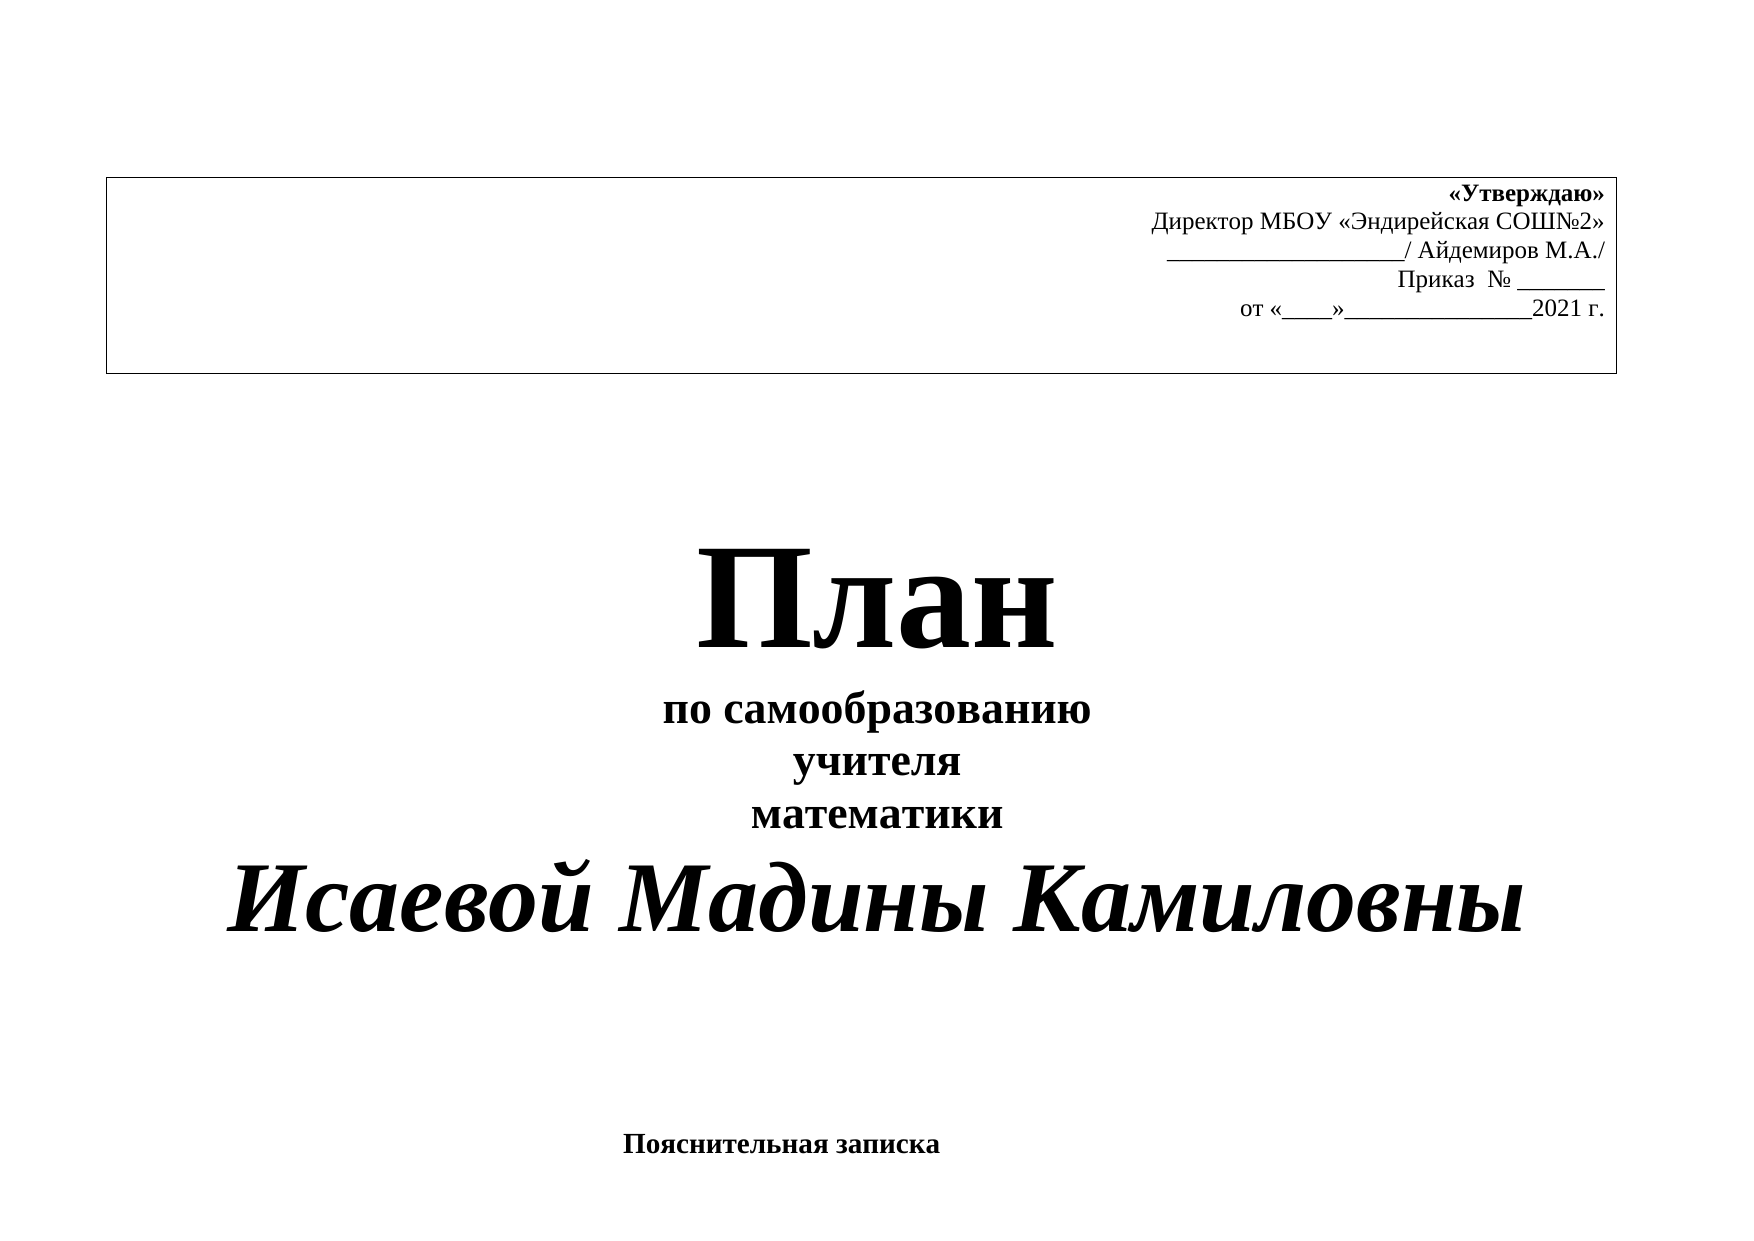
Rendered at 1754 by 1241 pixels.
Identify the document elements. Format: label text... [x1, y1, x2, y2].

text учителя [118, 733, 1636, 786]
text по самообразованию [118, 680, 1636, 733]
text Исаевой Мадины Камиловны [118, 838, 1636, 953]
text Пояснительная записка [0, 1126, 1602, 1159]
text План [118, 508, 1636, 680]
table_header «Утверждаю» Директор МБОУ «Эндирейская СОШ№2» ___________________/ Айдемиров М.А./ Приказ № _______ от «____»_______________2021 г. [107, 178, 1616, 373]
text математики [118, 786, 1636, 838]
